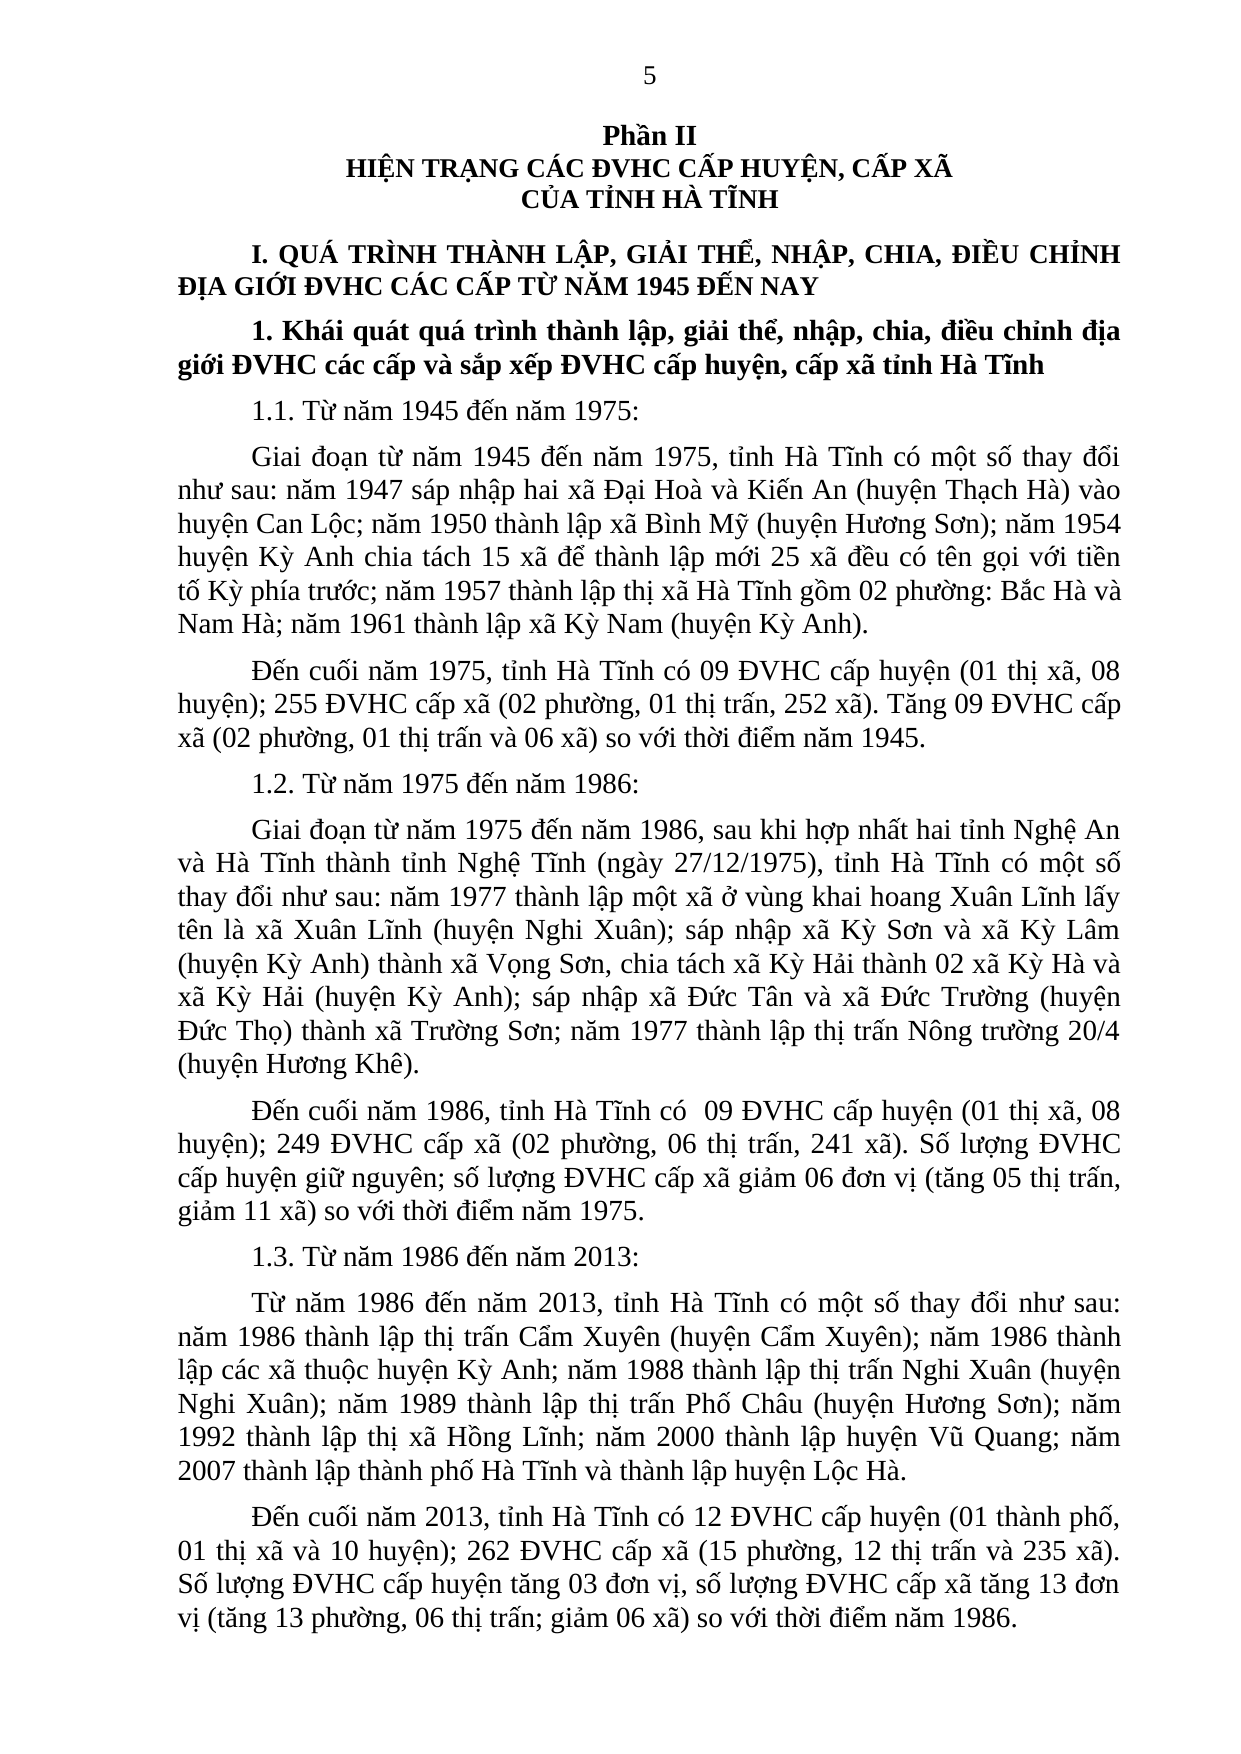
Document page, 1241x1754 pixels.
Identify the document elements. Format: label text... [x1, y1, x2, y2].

text 1. Khái quát quá trình thành lập, giải thể, nhập, chia, điều chỉnh địa giới ĐVHC các cấp và sắp xếp ĐVHC cấp huyện, cấp xã tỉnh Hà Tĩnh [177, 313, 1122, 380]
text Đến cuối năm 2013, tỉnh Hà Tĩnh có 12 ĐVHC cấp huyện (01 thành phố, 01 thị xã và 10 huyện); 262 ĐVHC cấp xã (15 phường, 12 thị trấn và 235 xã). Số lượng ĐVHC cấp huyện tăng 03 đơn vị, số lượng ĐVHC cấp xã tăng 13 đơn vị (tăng 13 phường, 06 thị trấn; giảm 06 xã) so với thời điểm năm 1986. [177, 1499, 1122, 1633]
text 1.3. Từ năm 1986 đến năm 2013: [177, 1239, 1122, 1273]
text CỦA TỈNH HÀ TĨNH [177, 183, 1122, 214]
text Đến cuối năm 1986, tỉnh Hà Tĩnh có 09 ĐVHC cấp huyện (01 thị xã, 08 huyện); 249 ĐVHC cấp xã (02 phường, 06 thị trấn, 241 xã). Số lượng ĐVHC cấp huyện giữ nguyên; số lượng ĐVHC cấp xã giảm 06 đơn vị (tăng 05 thị trấn, giảm 11 xã) so với thời điểm năm 1975. [177, 1093, 1122, 1227]
text I. QUÁ TRÌNH THÀNH LẬP, GIẢI THỂ, NHẬP, CHIA, ĐIỀU CHỈNH ĐỊA GIỚI ĐVHC CÁC CẤP TỪ NĂM 1945 ĐẾN NAY [177, 238, 1122, 301]
text 1.2. Từ năm 1975 đến năm 1986: [177, 766, 1122, 799]
text Phần II [177, 118, 1122, 152]
text HIỆN TRẠNG CÁC ĐVHC CẤP HUYỆN, CẤP XÃ [177, 152, 1122, 183]
text Từ năm 1986 đến năm 2013, tỉnh Hà Tĩnh có một số thay đổi như sau: năm 1986 thành lập thị trấn Cẩm Xuyên (huyện Cẩm Xuyên); năm 1986 thành lập các xã thuộc huyện Kỳ Anh; năm 1988 thành lập thị trấn Nghi Xuân (huyện Nghi Xuân); năm 1989 thành lập thị trấn Phố Châu (huyện Hương Sơn); năm 1992 thành lập thị xã Hồng Lĩnh; năm 2000 thành lập huyện Vũ Quang; năm 2007 thành lập thành phố Hà Tĩnh và thành lập huyện Lộc Hà. [177, 1285, 1122, 1487]
text 1.1. Từ năm 1945 đến năm 1975: [177, 393, 1122, 426]
text Giai đoạn từ năm 1945 đến năm 1975, tỉnh Hà Tĩnh có một số thay đổi như sau: năm 1947 sáp nhập hai xã Đại Hoà và Kiến An (huyện Thạch Hà) vào huyện Can Lộc; năm 1950 thành lập xã Bình Mỹ (huyện Hương Sơn); năm 1954 huyện Kỳ Anh chia tách 15 xã để thành lập mới 25 xã đều có tên gọi với tiền tố Kỳ phía trước; năm 1957 thành lập thị xã Hà Tĩnh gồm 02 phường: Bắc Hà và Nam Hà; năm 1961 thành lập xã Kỳ Nam (huyện Kỳ Anh). [177, 439, 1122, 640]
text Giai đoạn từ năm 1975 đến năm 1986, sau khi hợp nhất hai tỉnh Nghệ An và Hà Tĩnh thành tỉnh Nghệ Tĩnh (ngày 27/12/1975), tỉnh Hà Tĩnh có một số thay đổi như sau: năm 1977 thành lập một xã ở vùng khai hoang Xuân Lĩnh lấy tên là xã Xuân Lĩnh (huyện Nghi Xuân); sáp nhập xã Kỳ Sơn và xã Kỳ Lâm (huyện Kỳ Anh) thành xã Vọng Sơn, chia tách xã Kỳ Hải thành 02 xã Kỳ Hà và xã Kỳ Hải (huyện Kỳ Anh); sáp nhập xã Đức Tân và xã Đức Trường (huyện Đức Thọ) thành xã Trường Sơn; năm 1977 thành lập thị trấn Nông trường 20/4 (huyện Hương Khê). [177, 812, 1122, 1080]
text Đến cuối năm 1975, tỉnh Hà Tĩnh có 09 ĐVHC cấp huyện (01 thị xã, 08 huyện); 255 ĐVHC cấp xã (02 phường, 01 thị trấn, 252 xã). Tăng 09 ĐVHC cấp xã (02 phường, 01 thị trấn và 06 xã) so với thời điểm năm 1945. [177, 653, 1122, 753]
